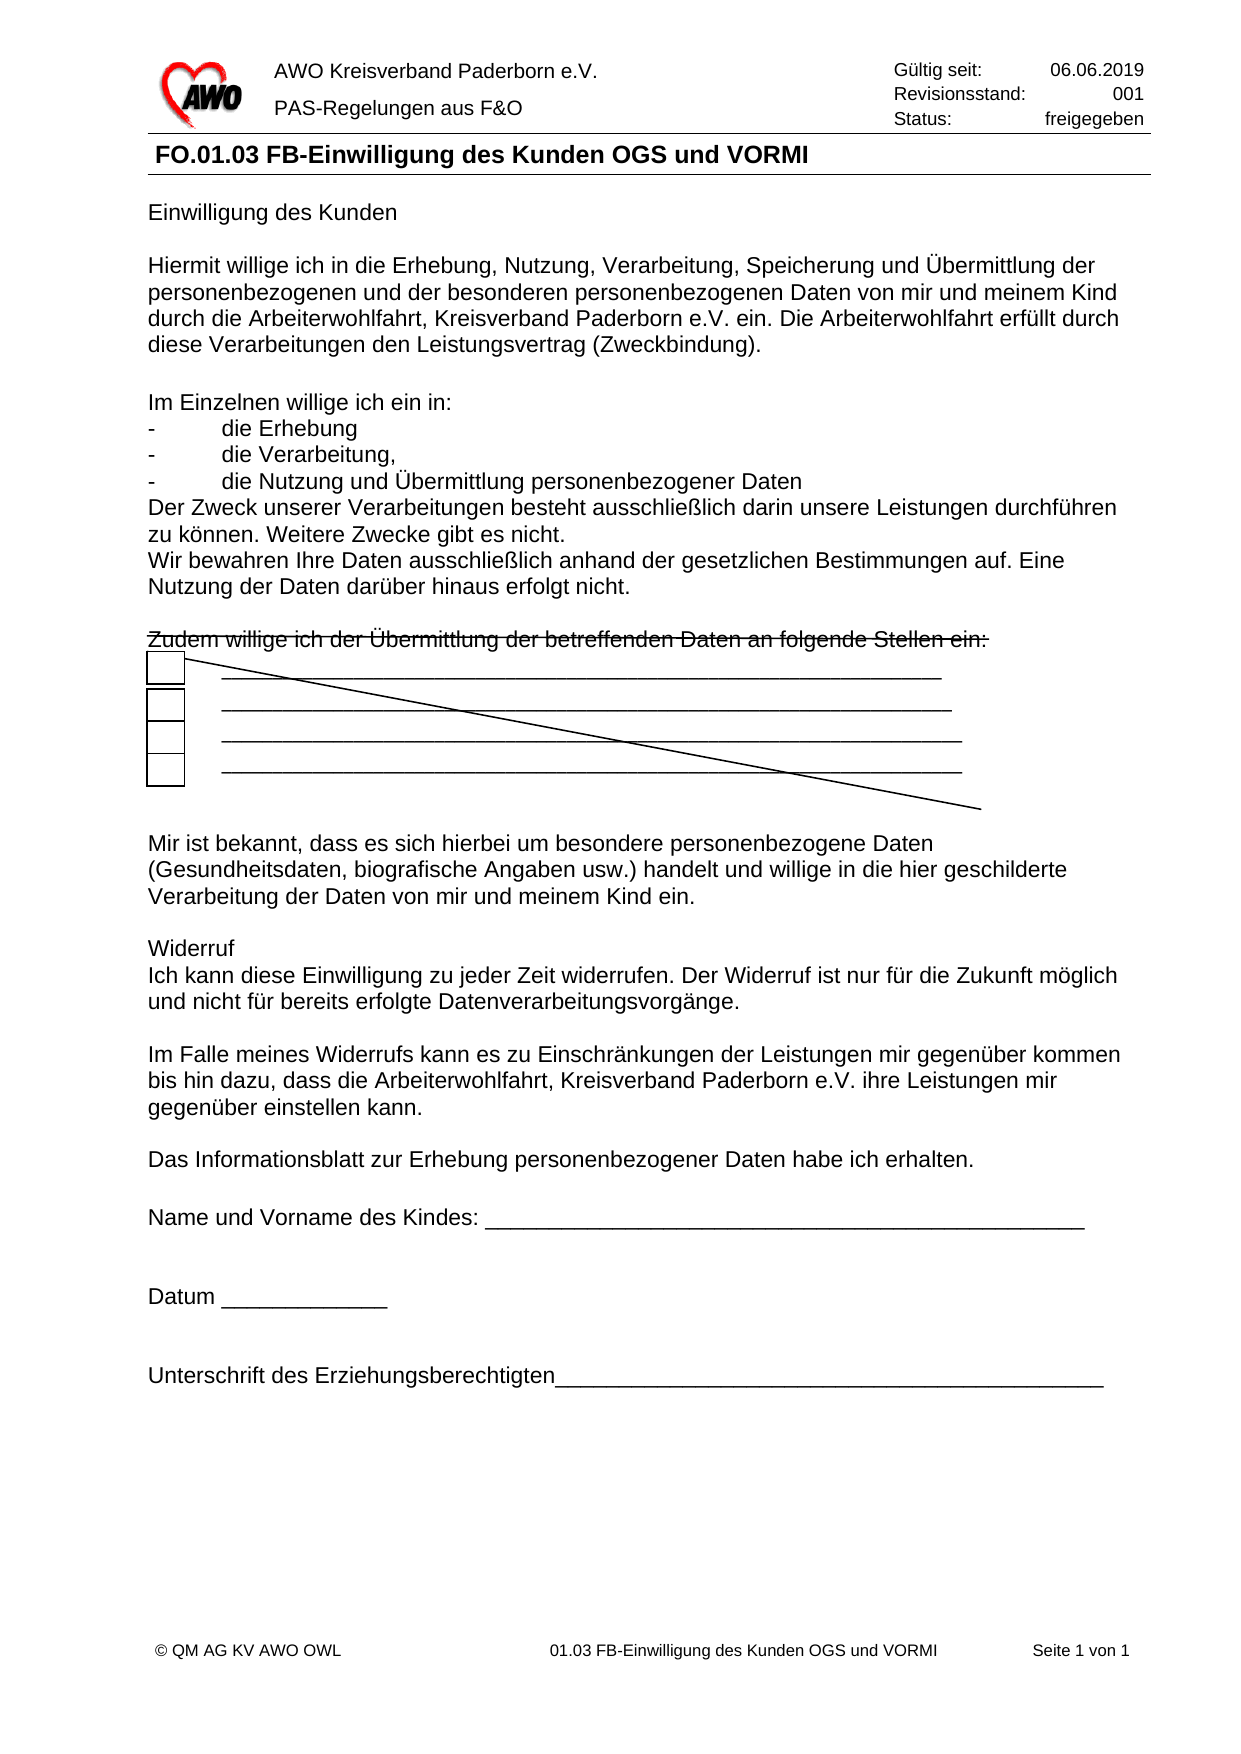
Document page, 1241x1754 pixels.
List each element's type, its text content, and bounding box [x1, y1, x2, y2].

text _________________________________________________________________________ [185, 746, 800, 777]
text Widerruf [148, 935, 1137, 962]
text Im Falle meines Widerrufs kann es zu Einschränkungen der Leistungen mir gegenüber kommen bis hin dazu, dass die Arbeiterwohlfahrt, Kreisverband Paderborn e.V. ihre Leistungen mir gegenüber einstellen kann. [148, 1041, 1137, 1120]
text Im Einzelnen willige ich ein in: [148, 389, 1137, 415]
text _______________________________________________________________________ [185, 652, 1137, 683]
text Wir bewahren Ihre Daten ausschließlich anhand der gesetzlichen Bestimmungen auf. Eine Nutzung der Daten darüber hinaus erfolgt nicht. [148, 547, 1137, 599]
text Datum _____________ [148, 1283, 1137, 1309]
text Name und Vorname des Kindes: _______________________________________________ [148, 1204, 1137, 1230]
text - die Verarbeitung, [148, 441, 1137, 468]
text Hiermit willige ich in die Erhebung, Nutzung, Verarbeitung, Speicherung und Übermittlung der personenbezogenen und der besonderen personenbezogenen Daten von mir und meinem Kind durch die Arbeiterwohlfahrt, Kreisverband Paderborn e.V. ein. Die Arbeiterwohlfahrt erfüllt durch diese Verarbeitungen den Leistungsvertrag (Zweckbindung). [148, 252, 1137, 357]
text _________________________________________________________________________ [185, 715, 636, 746]
text Der Zweck unserer Verarbeitungen besteht ausschließlich darin unsere Leistungen durchführen zu können. Weitere Zwecke gibt es nicht. [148, 494, 1137, 547]
text Ich kann diese Einwilligung zu jeder Zeit widerrufen. Der Widerruf ist nur für die Zukunft möglich und nicht für bereits erfolgte Datenverarbeitungsvorgänge. [148, 962, 1137, 1014]
picture [155, 59, 244, 133]
text Einwilligung des Kunden [148, 199, 1137, 226]
text - die Erhebung [148, 415, 1137, 441]
text Unterschrift des Erziehungsberechtigten___________________________________________ [148, 1362, 1137, 1388]
text _________________________________________________________________________ [656, 746, 1137, 777]
text Zudem willige ich der Übermittlung der betreffenden Daten an folgende Stellen ein: [148, 626, 1137, 652]
text Das Informationsblatt zur Erhebung personenbezogener Daten habe ich erhalten. [148, 1146, 1137, 1173]
text _________________________________________________________________________ [493, 715, 1137, 746]
text ________________________________________________________________________ [148, 683, 473, 715]
text Mir ist bekannt, dass es sich hierbei um besondere personenbezogene Daten (Gesundheitsdaten, biografische Angaben usw.) handelt und willige in die hier geschilderte Verarbeitung der Daten von mir und meinem Kind ein. [148, 830, 1137, 909]
text ________________________________________________________________________ [324, 683, 1137, 715]
text - die Nutzung und Übermittlung personenbezogener Daten [148, 468, 1137, 494]
